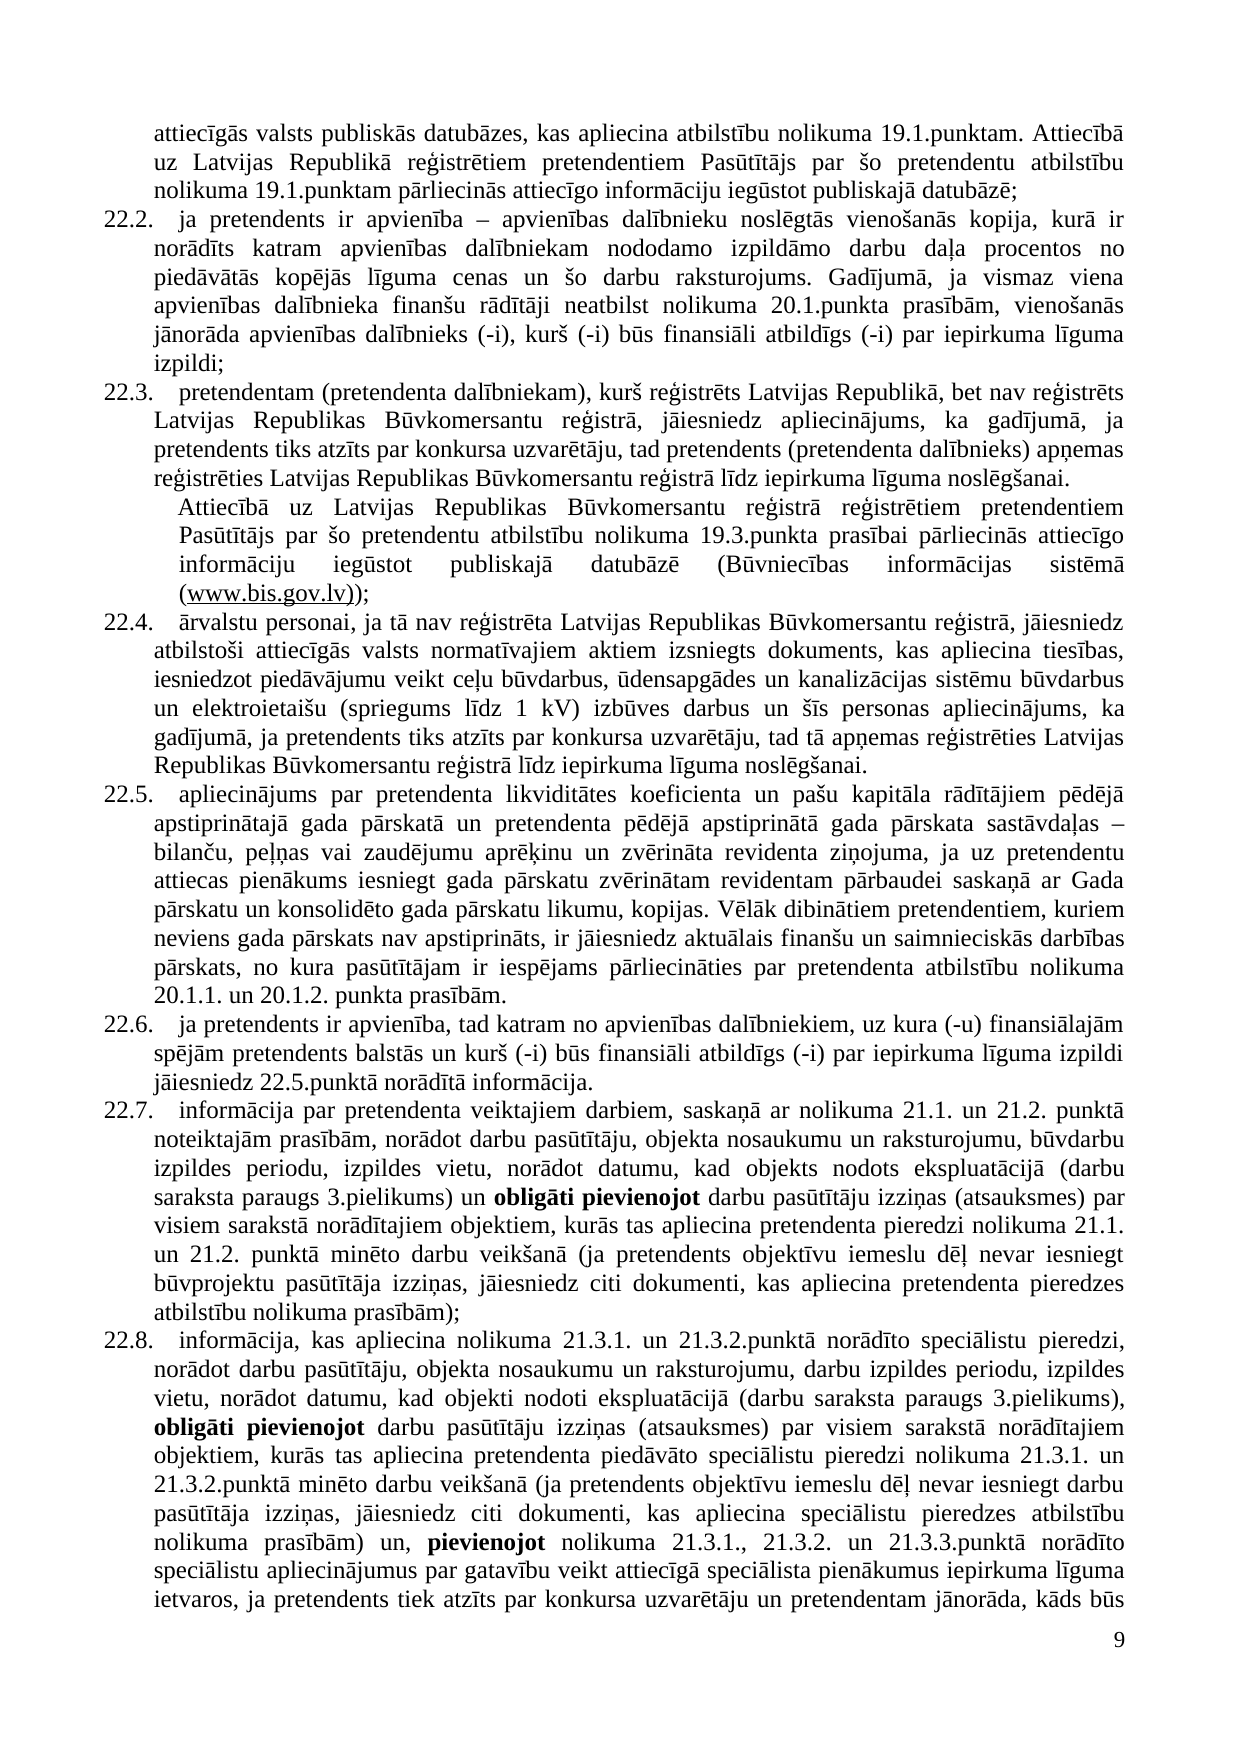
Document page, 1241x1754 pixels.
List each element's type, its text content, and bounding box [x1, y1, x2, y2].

list ārvalstu personai, ja tā nav reģistrēta Latvijas Republikas Būvkomersantu reģistrā, jāiesniedz atbilstoši attiecīgās valsts normatīvajiem aktiem izsniegts dokuments, kas apliecina tiesības, iesniedzot piedāvājumu veikt ceļu būvdarbus, ūdensapgādes un kanalizācijas sistēmu būvdarbus un elektroietaišu (spriegums līdz 1 kV) izbūves darbus un šīs personas apliecinājums, ka gadījumā, ja pretendents tiks atzīts par konkursa uzvarētāju, tad tā apņemas reģistrēties Latvijas Republikas Būvkomersantu reģistrā līdz iepirkuma līguma noslēgšanai. [103, 607, 1125, 779]
list Attiecībā uz Latvijas Republikas Būvkomersantu reģistrā reģistrētiem pretendentiem Pasūtītājs par šo pretendentu atbilstību nolikuma 19.3.punkta prasībai pārliecinās attiecīgo informāciju iegūstot publiskajā datubāzē (Būvniecības informācijas sistēmā (www.bis.gov.lv)); [177, 492, 1125, 607]
list ja pretendents ir apvienība, tad katram no apvienības dalībniekiem, uz kura (-u) finansiālajām spējām pretendents balstās un kurš (-i) būs finansiāli atbildīgs (-i) par iepirkuma līguma izpildi jāiesniedz 22.5.punktā norādītā informācija. [103, 1009, 1125, 1096]
list apliecinājums par pretendenta likviditātes koeficienta un pašu kapitāla rādītājiem pēdējā apstiprinātajā gada pārskatā un pretendenta pēdējā apstiprinātā gada pārskata sastāvdaļas – bilanču, peļņas vai zaudējumu aprēķinu un zvērināta revidenta ziņojuma, ja uz pretendentu attiecas pienākums iesniegt gada pārskatu zvērinātam revidentam pārbaudei saskaņā ar Gada pārskatu un konsolidēto gada pārskatu likumu, kopijas. Vēlāk dibinātiem pretendentiem, kuriem neviens gada pārskats nav apstiprināts, ir jāiesniedz aktuālais finanšu un saimnieciskās darbības pārskats, no kura pasūtītājam ir iespējams pārliecināties par pretendenta atbilstību nolikuma 20.1.1. un 20.1.2. punkta prasībām. [103, 779, 1125, 1009]
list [103, 118, 1125, 204]
list informācija par pretendenta veiktajiem darbiem, saskaņā ar nolikuma 21.1. un 21.2. punktā noteiktajām prasībām, norādot darbu pasūtītāju, objekta nosaukumu un raksturojumu, būvdarbu izpildes periodu, izpildes vietu, norādot datumu, kad objekts nodots ekspluatācijā (darbu saraksta paraugs 3.pielikums) un obligāti pievienojot darbu pasūtītāju izziņas (atsauksmes) par visiem sarakstā norādītajiem objektiem, kurās tas apliecina pretendenta pieredzi nolikuma 21.1. un 21.2. punktā minēto darbu veikšanā (ja pretendents objektīvu iemeslu dēļ nevar iesniegt būvprojektu pasūtītāja izziņas, jāiesniedz citi dokumenti, kas apliecina pretendenta pieredzes atbilstību nolikuma prasībām); [103, 1096, 1125, 1326]
list pretendentam (pretendenta dalībniekam), kurš reģistrēts Latvijas Republikā, bet nav reģistrēts Latvijas Republikas Būvkomersantu reģistrā, jāiesniedz apliecinājums, ka gadījumā, ja pretendents tiks atzīts par konkursa uzvarētāju, tad pretendents (pretendenta dalībnieks) apņemas reģistrēties Latvijas Republikas Būvkomersantu reģistrā līdz iepirkuma līguma noslēgšanai. [103, 377, 1125, 492]
list ja pretendents ir apvienība – apvienības dalībnieku noslēgtās vienošanās kopija, kurā ir norādīts katram apvienības dalībniekam nododamo izpildāmo darbu daļa procentos no piedāvātās kopējās līguma cenas un šo darbu raksturojums. Gadījumā, ja vismaz viena apvienības dalībnieka finanšu rādītāji neatbilst nolikuma 20.1.punkta prasībām, vienošanās jānorāda apvienības dalībnieks (-i), kurš (-i) būs finansiāli atbildīgs (-i) par iepirkuma līguma izpildi; [103, 204, 1125, 377]
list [103, 1326, 1125, 1613]
